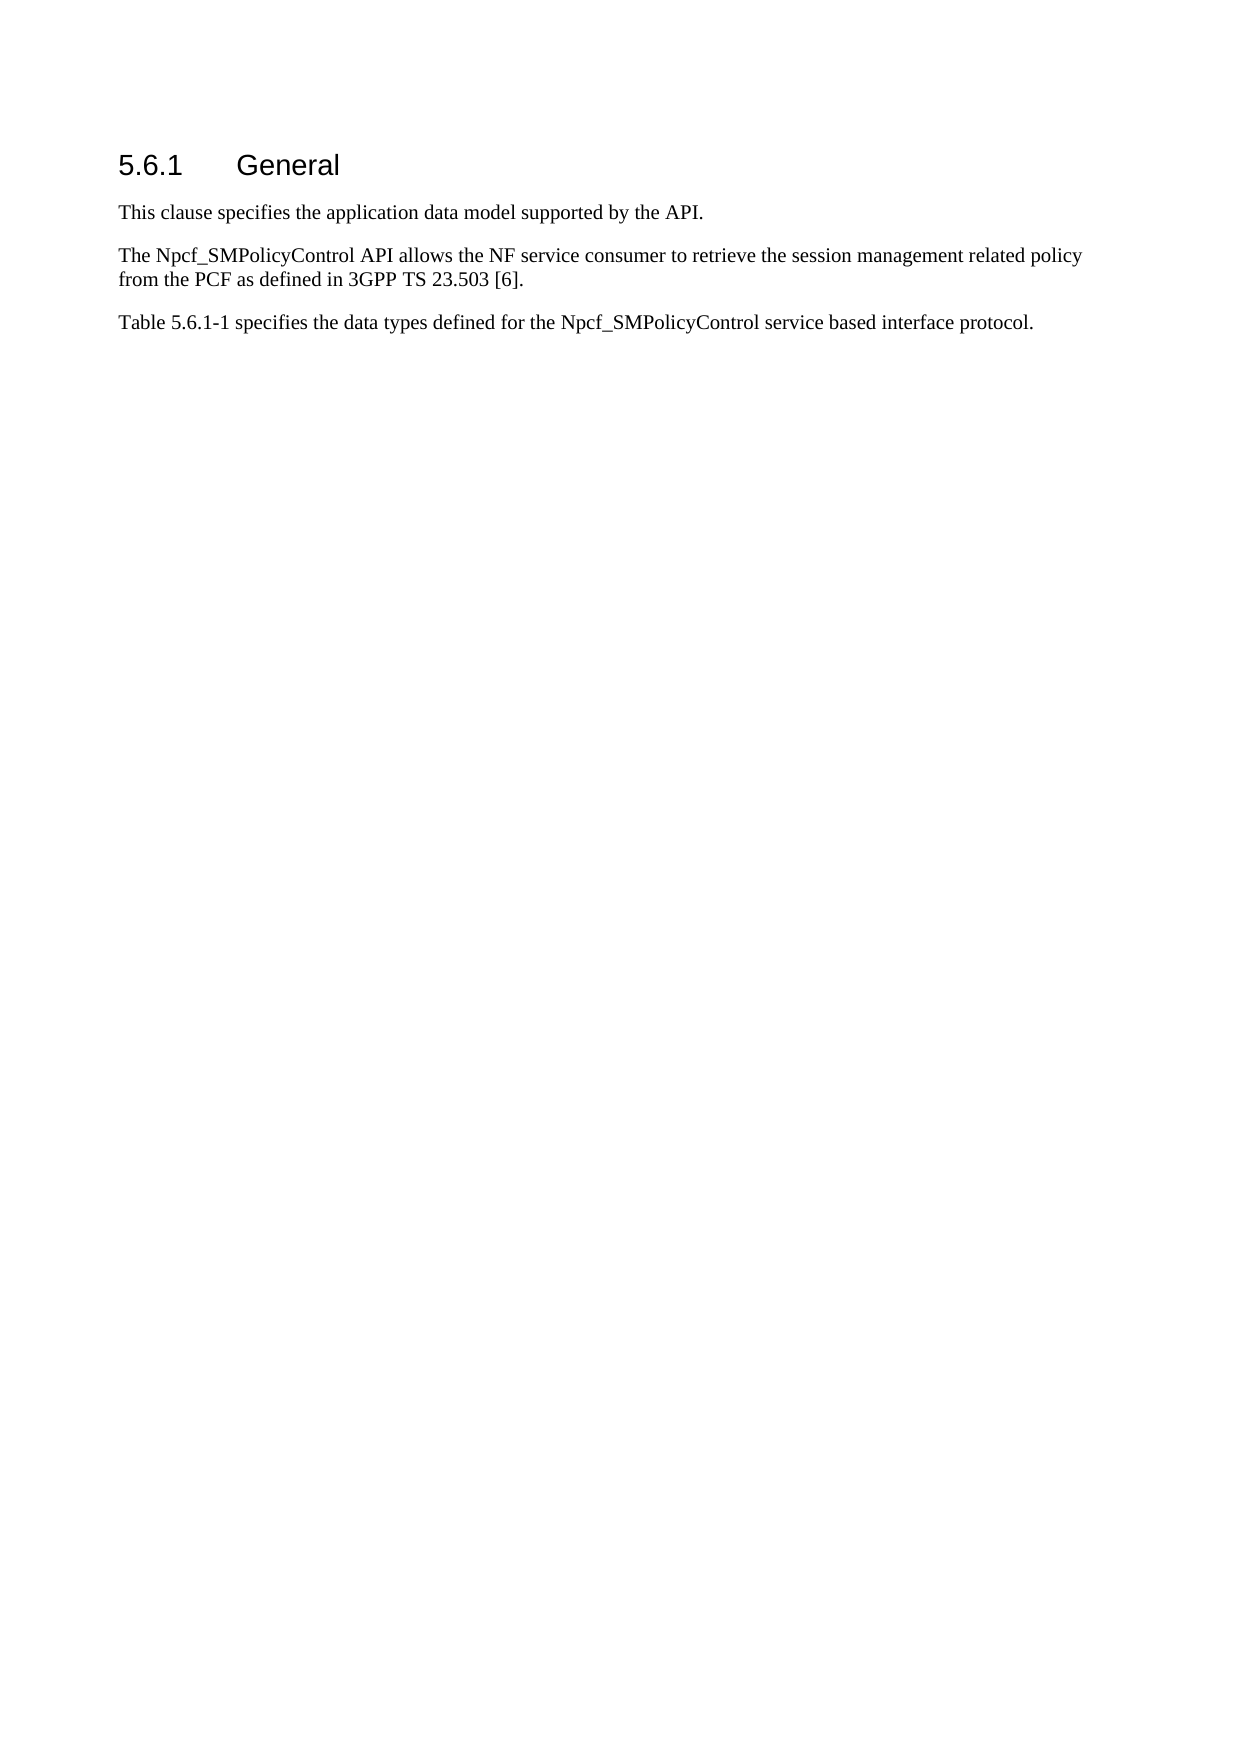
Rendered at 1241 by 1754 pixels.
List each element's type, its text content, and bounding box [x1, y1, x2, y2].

text This clause specifies the application data model supported by the API. [118, 200, 1122, 224]
text Table 5.6.1-1 specifies the data types defined for the Npcf_SMPolicyControl service based interface protocol. [118, 310, 1122, 334]
text The Npcf_SMPolicyControl API allows the NF service consumer to retrieve the session management related policy from the PCF as defined in 3GPP TS 23.503 [6]. [118, 243, 1122, 291]
subtitle 5.6.1 General [118, 148, 1122, 181]
